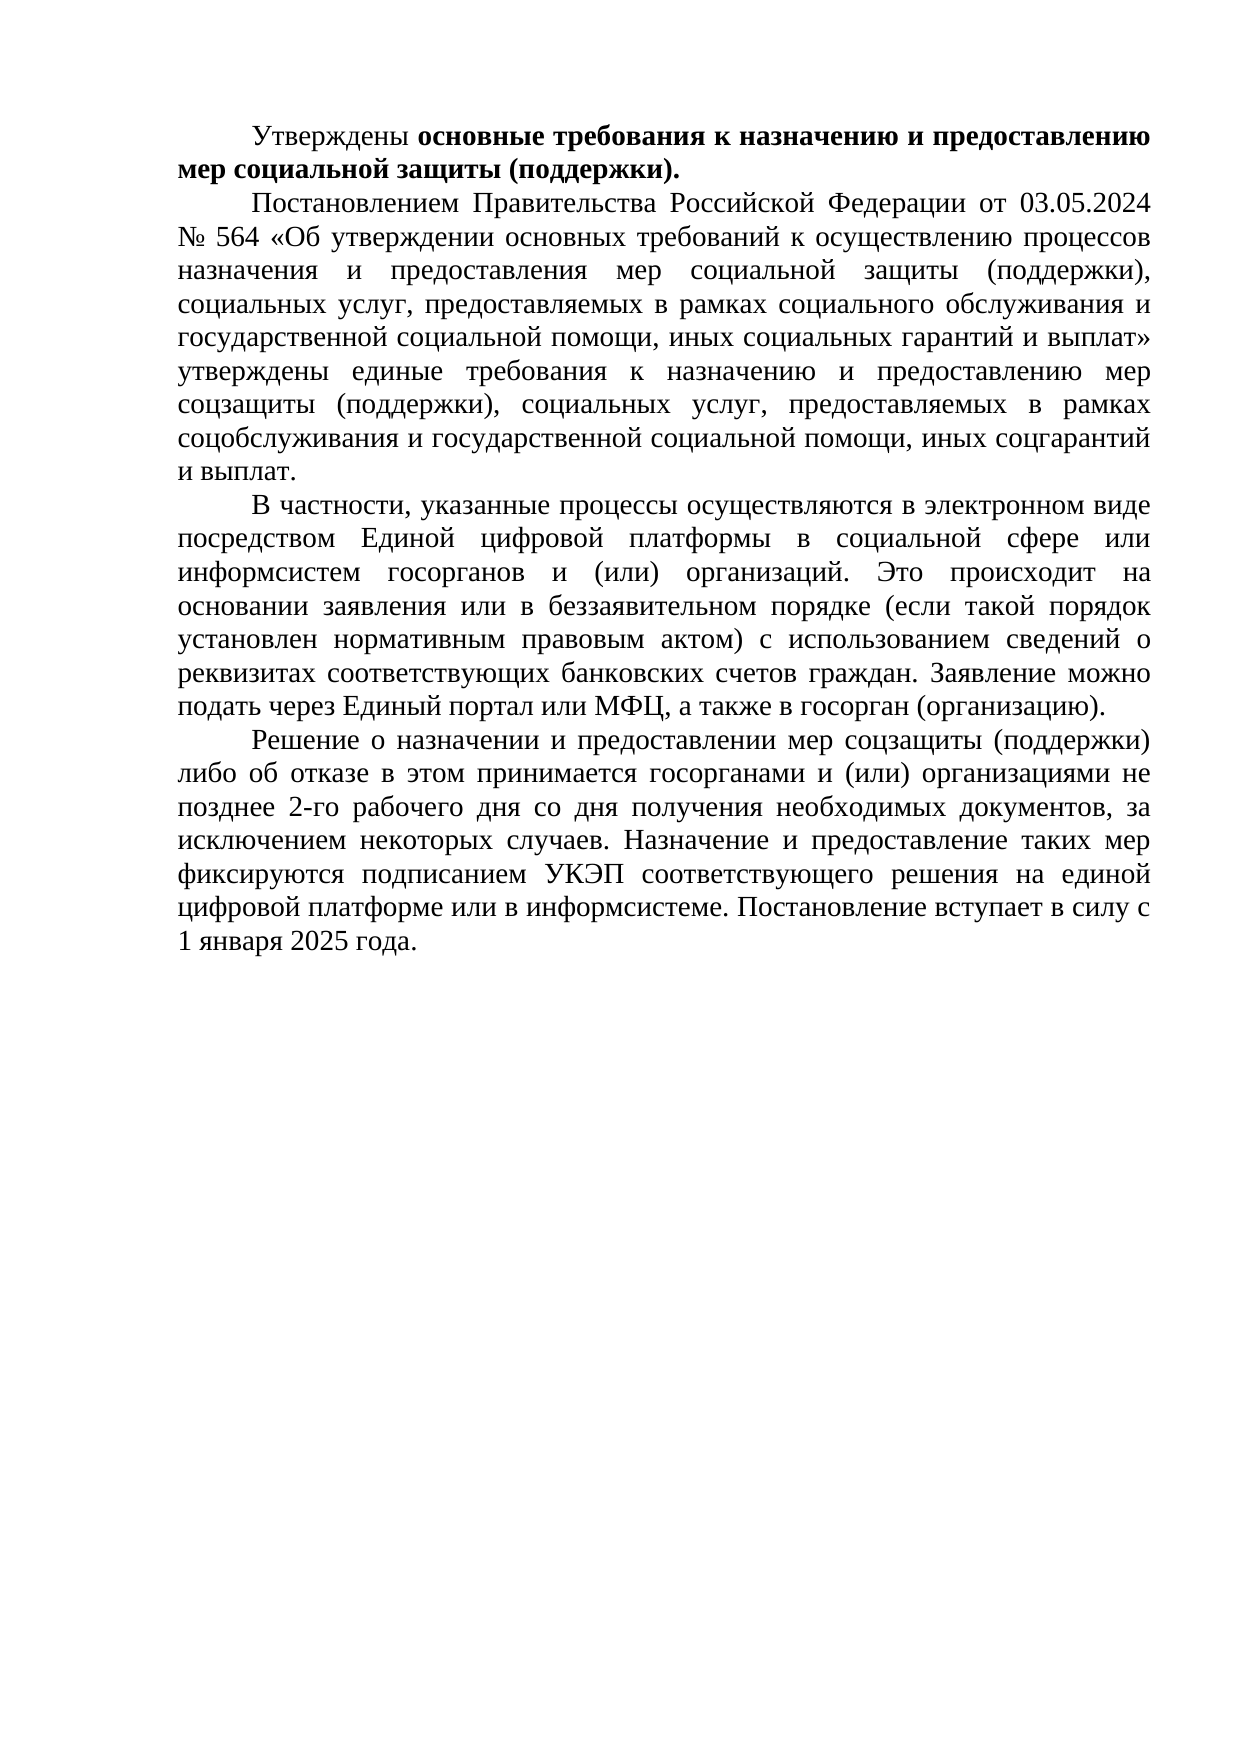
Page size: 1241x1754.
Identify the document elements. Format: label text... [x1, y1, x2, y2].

text Утверждены основные требования к назначению и предоставлению мер социальной защиты (поддержки). [177, 118, 1152, 185]
text Постановлением Правительства Российской Федерации от 03.05.2024 № 564 «Об утверждении основных требований к осуществлению процессов назначения и предоставления мер социальной защиты (поддержки), социальных услуг, предоставляемых в рамках социального обслуживания и государственной социальной помощи, иных социальных гарантий и выплат» утверждены единые требования к назначению и предоставлению мер соцзащиты (поддержки), социальных услуг, предоставляемых в рамках соцобслуживания и государственной социальной помощи, иных соцгарантий и выплат. [177, 185, 1152, 487]
text Решение о назначении и предоставлении мер соцзащиты (поддержки) либо об отказе в этом принимается госорганами и (или) организациями не позднее 2-го рабочего дня со дня получения необходимых документов, за исключением некоторых случаев. Назначение и предоставление таких мер фиксируются подписанием УКЭП соответствующего решения на единой цифровой платформе или в информсистеме. Постановление вступает в силу с 1 января 2025 года. [177, 722, 1152, 957]
text В частности, указанные процессы осуществляются в электронном виде посредством Единой цифровой платформы в социальной сфере или информсистем госорганов и (или) организаций. Это происходит на основании заявления или в беззаявительном порядке (если такой порядок установлен нормативным правовым актом) с использованием сведений о реквизитах соответствующих банковских счетов граждан. Заявление можно подать через Единый портал или МФЦ, а также в госорган (организацию). [177, 487, 1152, 722]
